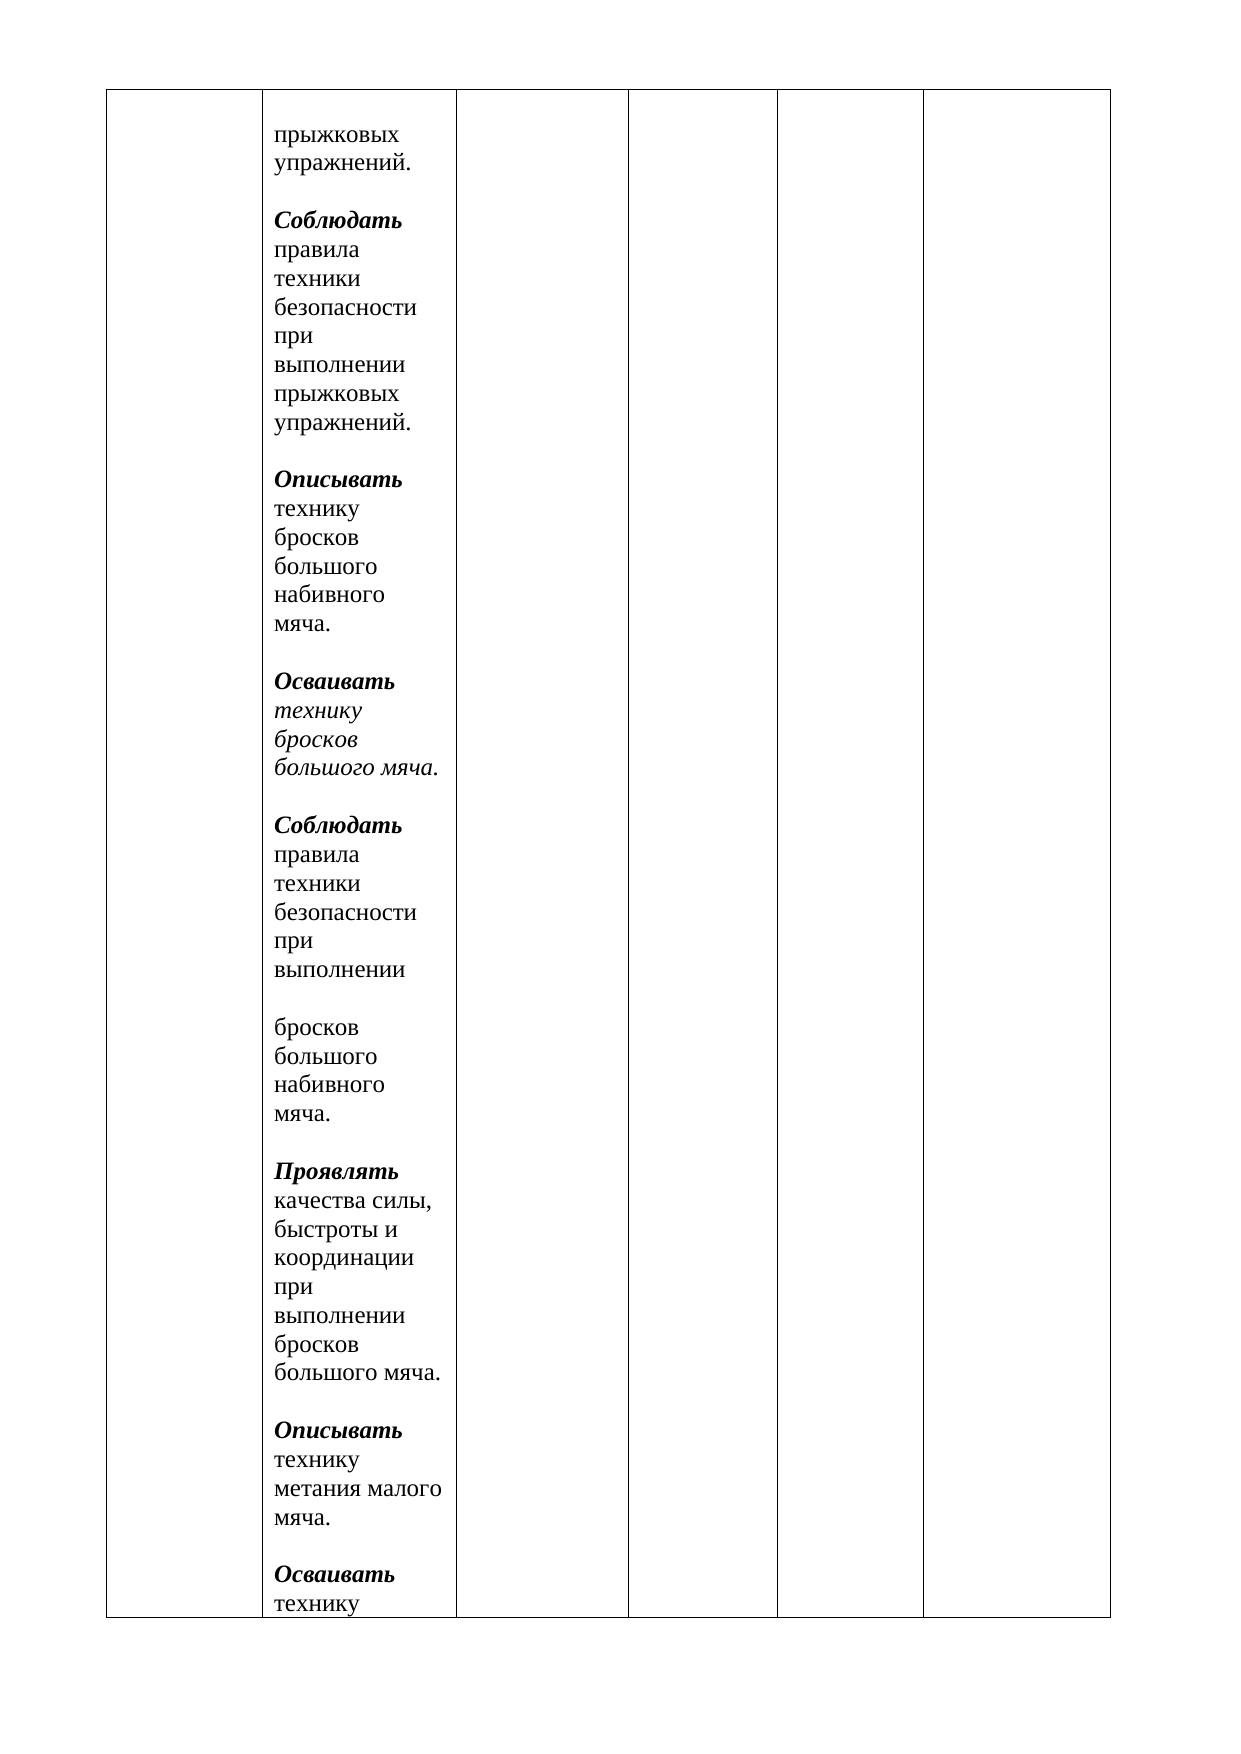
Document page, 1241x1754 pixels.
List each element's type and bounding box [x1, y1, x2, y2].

table_cell [778, 90, 923, 1617]
table_cell [457, 90, 628, 1617]
table_cell [629, 90, 777, 1617]
table_cell [924, 90, 1110, 1617]
table_cell [263, 90, 456, 1617]
table_cell [107, 90, 262, 1617]
